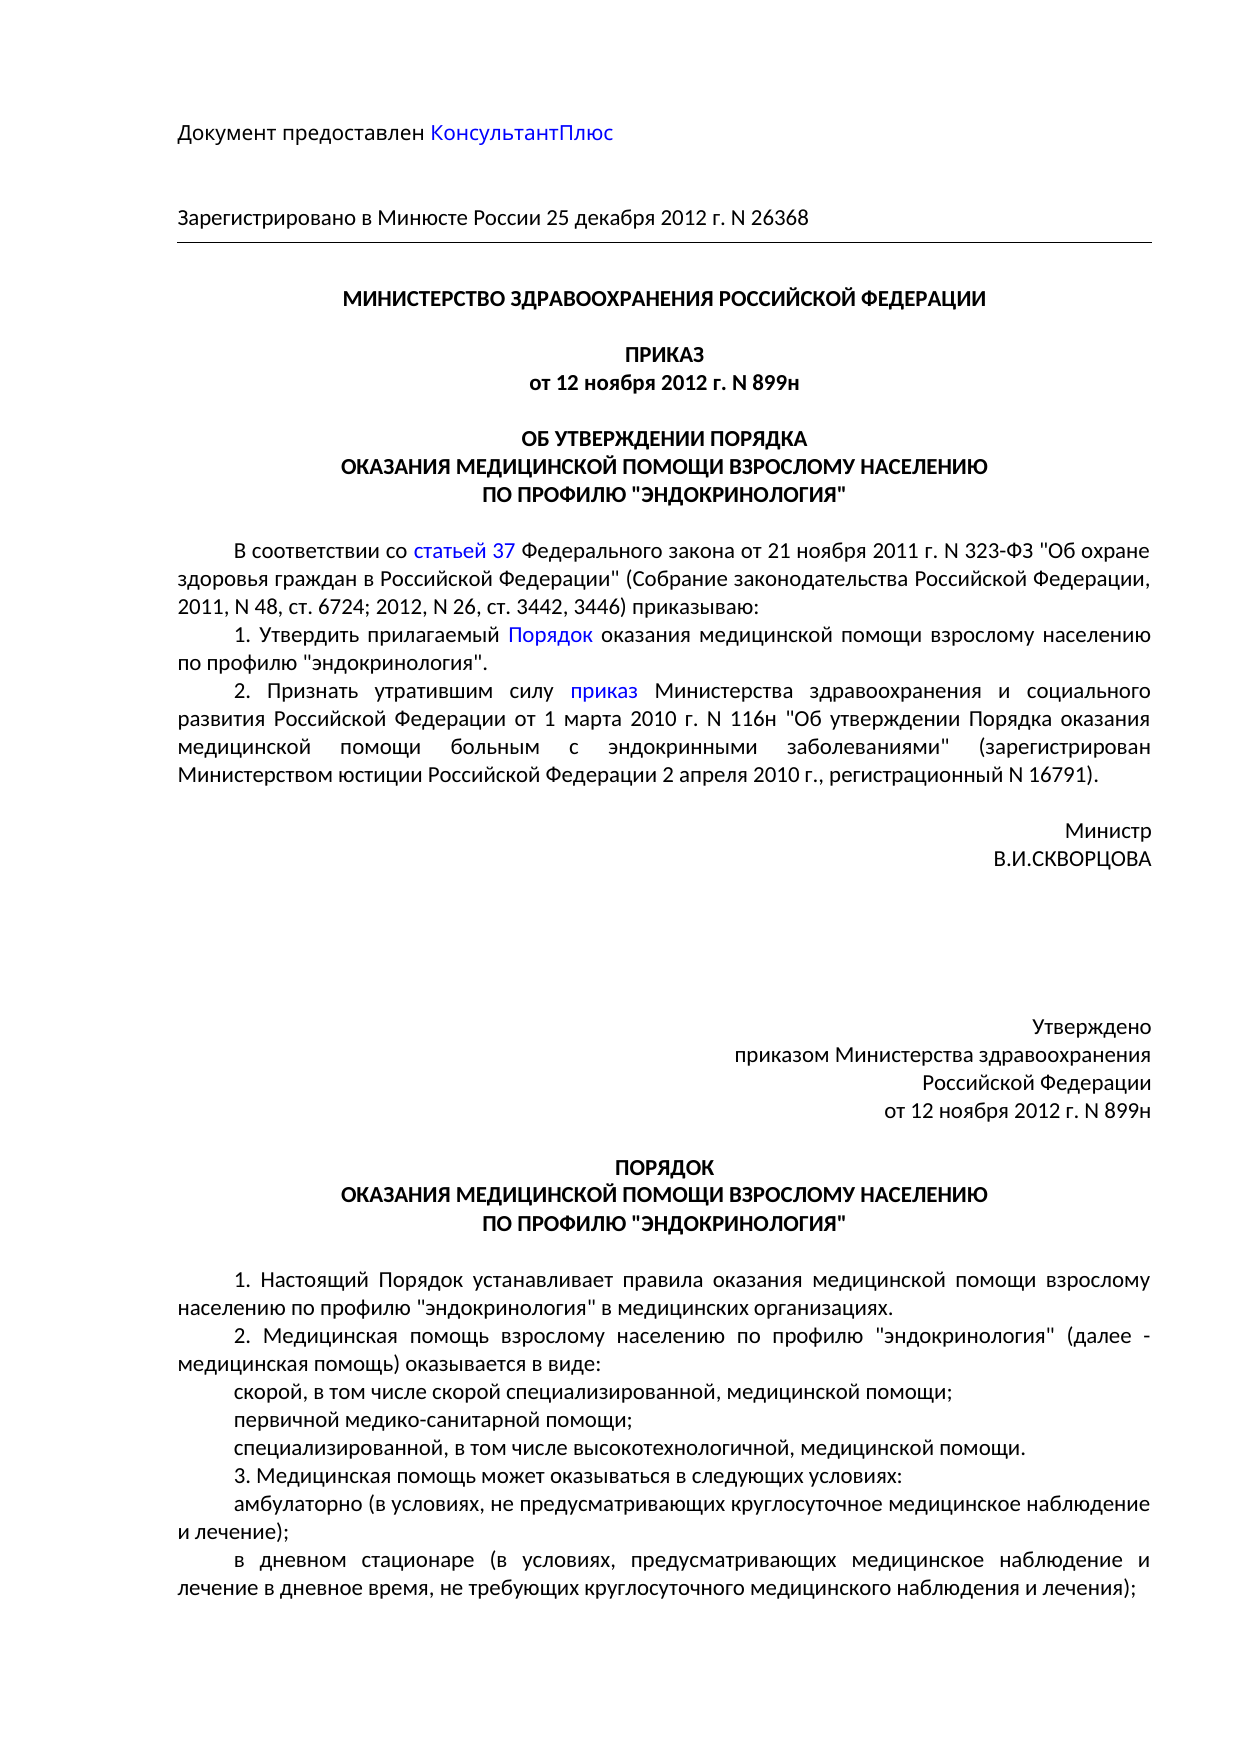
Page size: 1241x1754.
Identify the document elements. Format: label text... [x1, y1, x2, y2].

text скорой, в том числе скорой специализированной, медицинской помощи; [177, 1377, 1152, 1405]
title Документ предоставлен КонсультантПлюс [177, 118, 1152, 175]
text 3. Медицинская помощь может оказываться в следующих условиях: [177, 1461, 1152, 1489]
text Зарегистрировано в Минюсте России 25 декабря 2012 г. N 26368 [177, 203, 1152, 231]
text амбулаторно (в условиях, не предусматривающих круглосуточное медицинское наблюдение и лечение); [177, 1489, 1152, 1545]
text Министр [177, 816, 1152, 844]
text от 12 ноября 2012 г. N 899н [177, 1097, 1152, 1124]
title ПОРЯДОК [177, 1153, 1152, 1181]
title от 12 ноября 2012 г. N 899н [177, 368, 1152, 396]
title ПО ПРОФИЛЮ "ЭНДОКРИНОЛОГИЯ" [177, 1209, 1152, 1237]
text 1. Настоящий Порядок устанавливает правила оказания медицинской помощи взрослому населению по профилю "эндокринология" в медицинских организациях. [177, 1265, 1152, 1321]
text 2. Медицинская помощь взрослому населению по профилю "эндокринология" (далее - медицинская помощь) оказывается в виде: [177, 1321, 1152, 1377]
text Утверждено [177, 1012, 1152, 1041]
text В.И.СКВОРЦОВА [177, 844, 1152, 872]
title МИНИСТЕРСТВО ЗДРАВООХРАНЕНИЯ РОССИЙСКОЙ ФЕДЕРАЦИИ [177, 284, 1152, 312]
text специализированной, в том числе высокотехнологичной, медицинской помощи. [177, 1433, 1152, 1461]
title ОБ УТВЕРЖДЕНИИ ПОРЯДКА [177, 424, 1152, 452]
text В соответствии со статьей 37 Федерального закона от 21 ноября 2011 г. N 323-ФЗ "Об охране здоровья граждан в Российской Федерации" (Собрание законодательства Российской Федерации, 2011, N 48, ст. 6724; 2012, N 26, ст. 3442, 3446) приказываю: [177, 536, 1152, 620]
title ПРИКАЗ [177, 340, 1152, 368]
title ОКАЗАНИЯ МЕДИЦИНСКОЙ ПОМОЩИ ВЗРОСЛОМУ НАСЕЛЕНИЮ [177, 452, 1152, 480]
title ОКАЗАНИЯ МЕДИЦИНСКОЙ ПОМОЩИ ВЗРОСЛОМУ НАСЕЛЕНИЮ [177, 1181, 1152, 1209]
text 1. Утвердить прилагаемый Порядок оказания медицинской помощи взрослому населению по профилю "эндокринология". [177, 620, 1152, 676]
title ПО ПРОФИЛЮ "ЭНДОКРИНОЛОГИЯ" [177, 480, 1152, 508]
text в дневном стационаре (в условиях, предусматривающих медицинское наблюдение и лечение в дневное время, не требующих круглосуточного медицинского наблюдения и лечения); [177, 1545, 1152, 1601]
text 2. Признать утратившим силу приказ Министерства здравоохранения и социального развития Российской Федерации от 1 марта 2010 г. N 116н "Об утверждении Порядка оказания медицинской помощи больным с эндокринными заболеваниями" (зарегистрирован Министерством юстиции Российской Федерации 2 апреля 2010 г., регистрационный N 16791). [177, 676, 1152, 788]
text Российской Федерации [177, 1068, 1152, 1097]
text первичной медико-санитарной помощи; [177, 1405, 1152, 1433]
text приказом Министерства здравоохранения [177, 1041, 1152, 1068]
